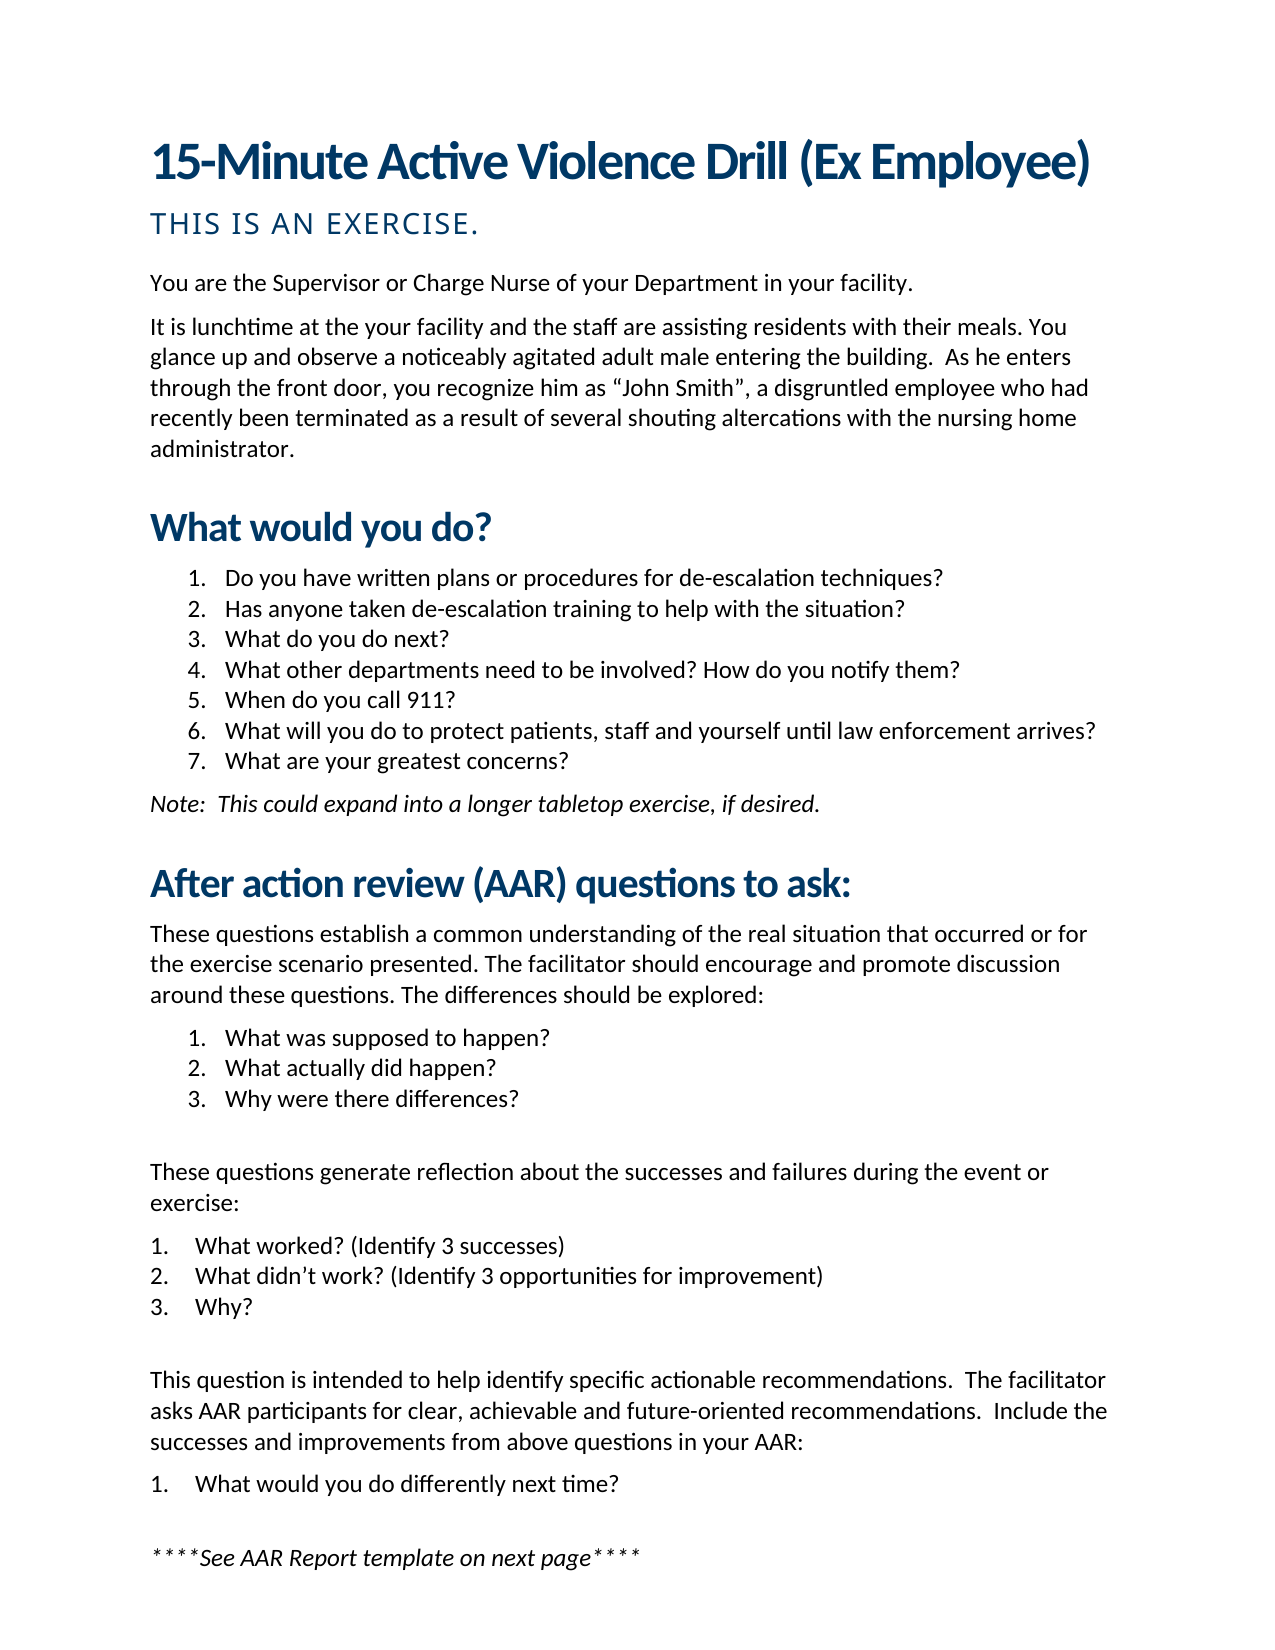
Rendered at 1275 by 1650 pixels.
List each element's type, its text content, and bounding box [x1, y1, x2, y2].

list What are your greatest concerns? [187, 745, 1125, 776]
text ****See AAR Report template on next page**** [150, 1542, 1125, 1573]
list What was supposed to happen? [187, 1022, 1125, 1052]
list Why? [150, 1291, 1125, 1322]
text You are the Supervisor or Charge Nurse of your Department in your facility. [150, 268, 1125, 298]
subtitle What would you do? [150, 509, 1125, 550]
list What other departments need to be involved? How do you notify them? [187, 654, 1125, 684]
list What worked? (Identify 3 successes) [150, 1230, 1125, 1261]
list What actually did happen? [187, 1052, 1125, 1083]
list Has anyone taken de-escalation training to help with the situation? [187, 593, 1125, 623]
subtitle After action review (AAR) questions to ask: [150, 865, 1125, 905]
text It is lunchtime at the your facility and the staff are assisting residents with their meals. You glance up and observe a noticeably agitated adult male entering the building. As he enters through the front door, you recognize him as “John Smith”, a disgruntled employee who had recently been terminated as a result of several shouting altercations with the nursing home administrator. [150, 311, 1125, 463]
list Why were there differences? [187, 1083, 1125, 1113]
list Do you have written plans or procedures for de-escalation techniques? [187, 562, 1125, 593]
list When do you call 911? [187, 684, 1125, 715]
list What would you do differently next time? [150, 1469, 1125, 1499]
text These questions generate reflection about the successes and failures during the event or exercise: [150, 1156, 1125, 1217]
subtitle This is an exercise. [150, 203, 1125, 243]
text Note: This could expand into a longer tabletop exercise, if desired. [150, 788, 1125, 819]
subtitle 15-Minute Active Violence Drill (Ex Employee) [150, 137, 1125, 190]
list What do you do next? [187, 623, 1125, 654]
list What will you do to protect patients, staff and yourself until law enforcement arrives? [187, 715, 1125, 745]
text This question is intended to help identify specific actionable recommendations. The facilitator asks AAR participants for clear, achievable and future-oriented recommendations. Include the successes and improvements from above questions in your AAR: [150, 1364, 1125, 1456]
list What didn’t work? (Identify 3 opportunities for improvement) [150, 1261, 1125, 1291]
text These questions establish a common understanding of the real situation that occurred or for the exercise scenario presented. The facilitator should encourage and promote discussion around these questions. The differences should be explored: [150, 918, 1125, 1009]
